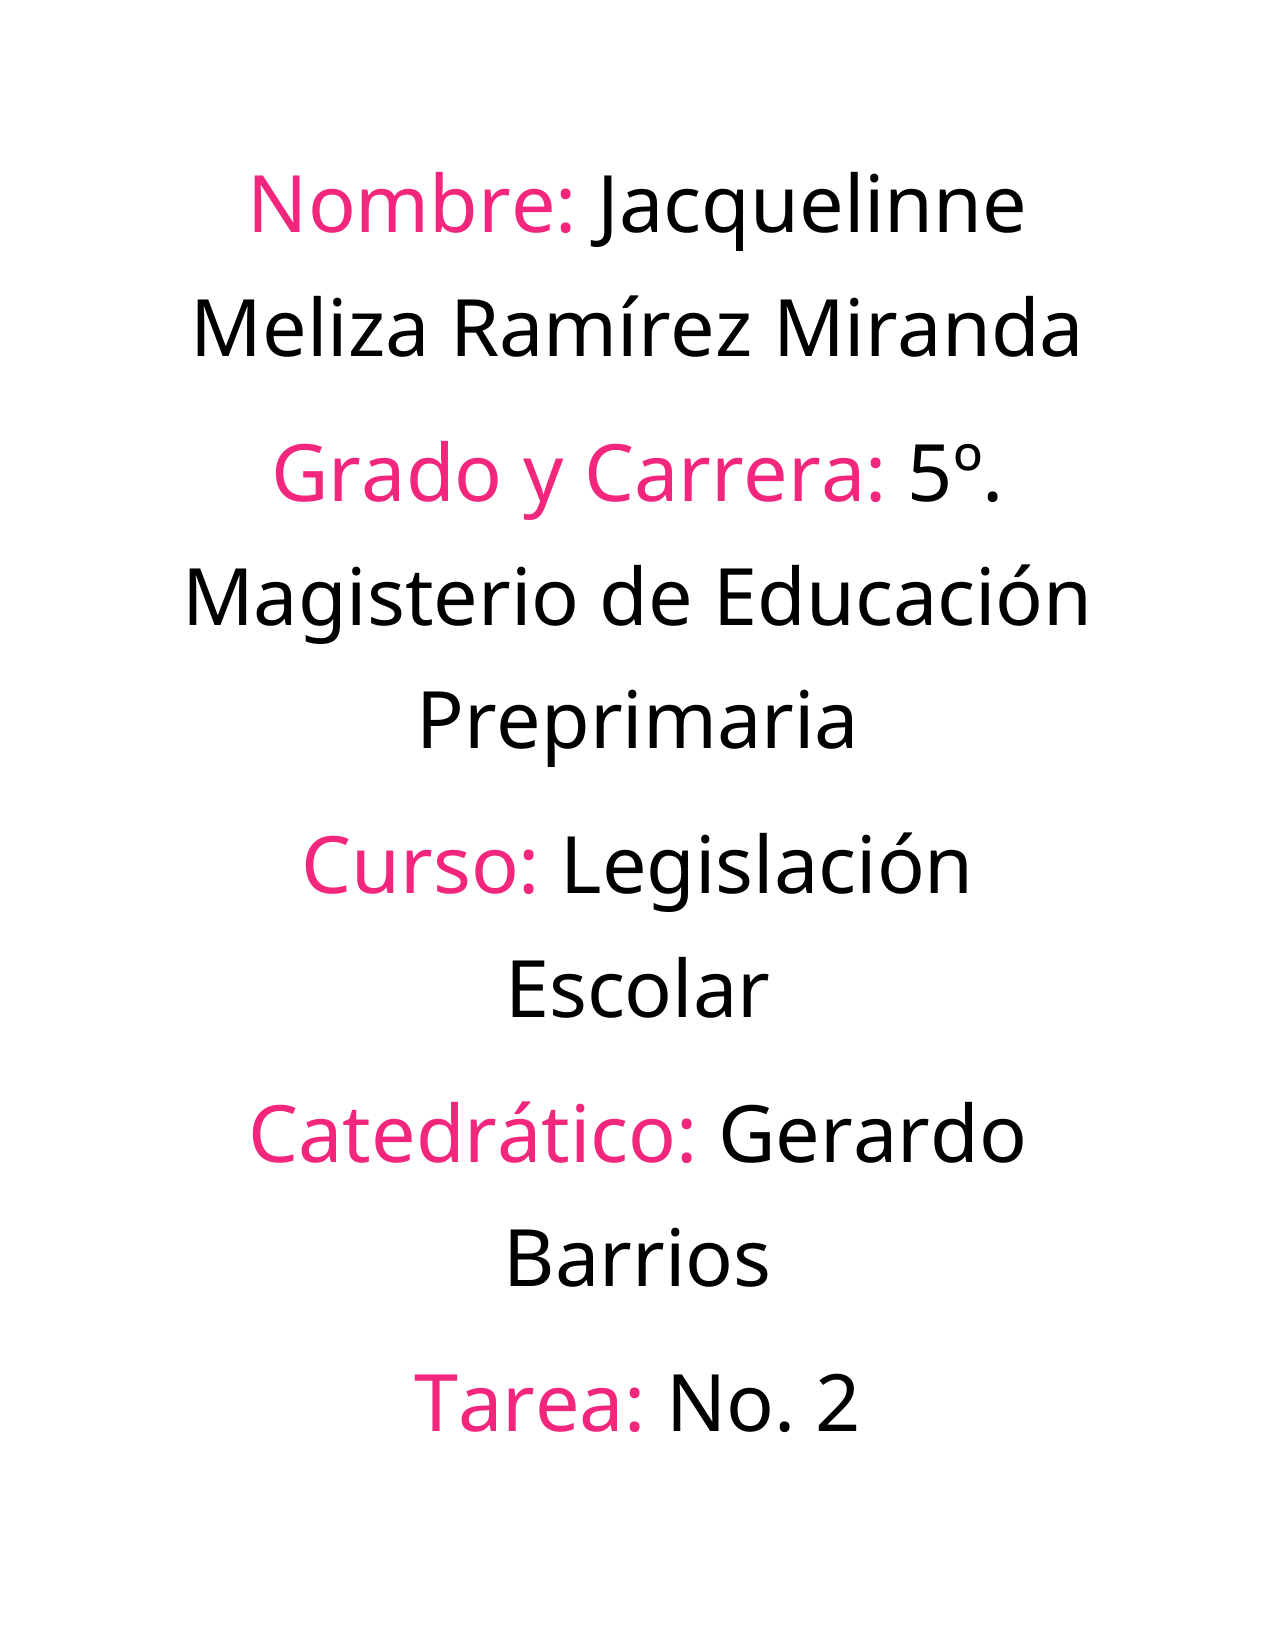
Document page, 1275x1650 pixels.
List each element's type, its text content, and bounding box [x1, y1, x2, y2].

text Tarea: No. 2 [177, 1347, 1098, 1454]
text Catedrático: Gerardo Barrios [177, 1078, 1098, 1309]
text Nombre: Jacquelinne Meliza Ramírez Miranda [177, 148, 1098, 379]
text Curso: Legislación Escolar [177, 809, 1098, 1041]
text Grado y Carrera: 5º. Magisterio de Educación Preprimaria [177, 416, 1098, 772]
